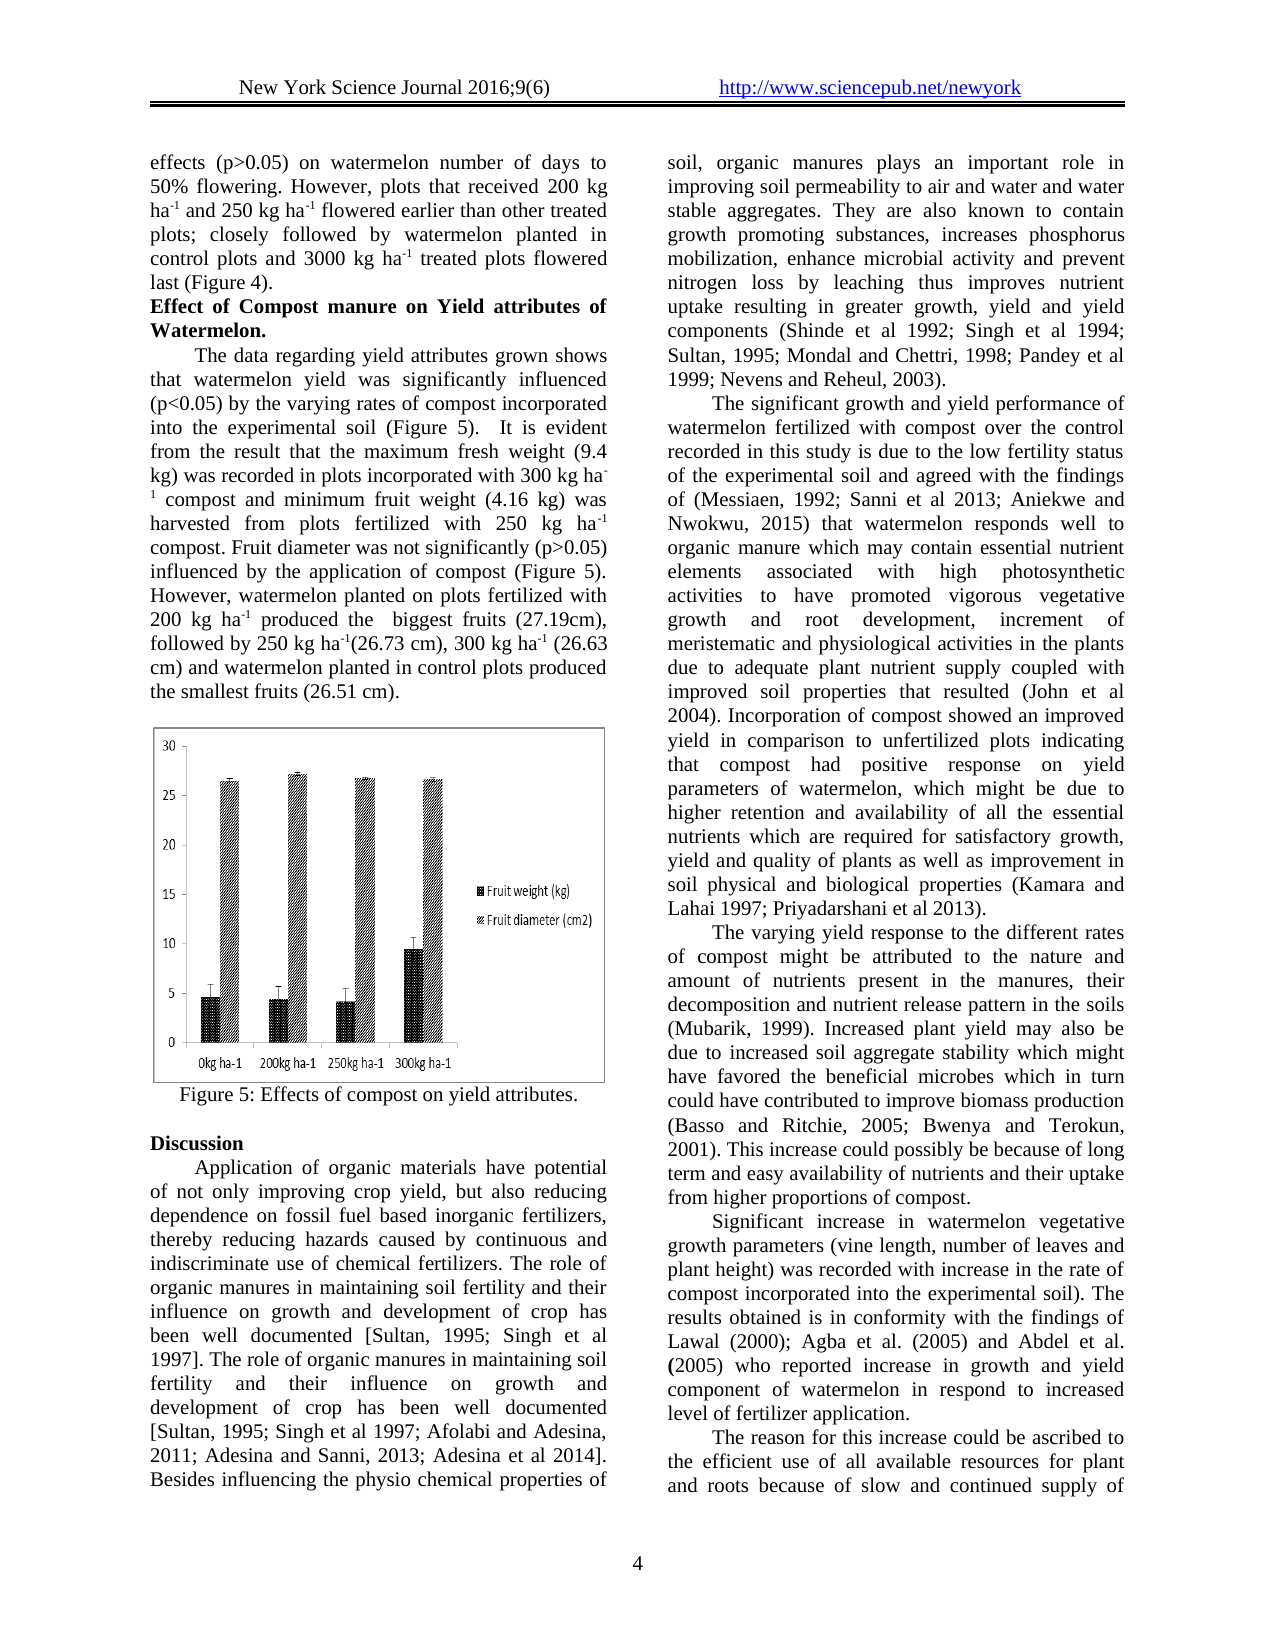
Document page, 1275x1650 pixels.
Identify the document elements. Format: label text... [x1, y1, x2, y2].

list Discussion [150, 1131, 607, 1154]
text Significant increase in watermelon vegetative growth parameters (vine length, number of leaves and plant height) was recorded with increase in the rate of compost incorporated into the experimental soil). The results obtained is in conformity with the findings of Lawal (2000); Agba et al. (2005) and Abdel et al. (2005) who reported increase in growth and yield component of watermelon in respond to increased level of fertilizer application. [667, 1209, 1125, 1425]
list Figure 5: Effects of compost on yield attributes. [150, 1082, 607, 1106]
text The significant growth and yield performance of watermelon fertilized with compost over the control recorded in this study is due to the low fertility status of the experimental soil and agreed with the findings of (Messiaen, 1992; Sanni et al 2013; Aniekwe and Nwokwu, 2015) that watermelon responds well to organic manure which may contain essential nutrient elements associated with high photosynthetic activities to have promoted vigorous vegetative growth and root development, increment of meristematic and physiological activities in the plants due to adequate plant nutrient supply coupled with improved soil properties that resulted (John et al 2004). Incorporation of compost showed an improved yield in comparison to unfertilized plots indicating that compost had positive response on yield parameters of watermelon, which might be due to higher retention and availability of all the essential nutrients which are required for satisfactory growth, yield and quality of plants as well as improvement in soil physical and biological properties (Kamara and Lahai 1997; Priyadarshani et al 2013). [667, 391, 1125, 920]
text Application of organic materials have potential of not only improving crop yield, but also reducing dependence on fossil fuel based inorganic fertilizers, thereby reducing hazards caused by continuous and indiscriminate use of chemical fertilizers. The role of organic manures in maintaining soil fertility and their influence on growth and development of crop has been well documented [Sultan, 1995; Singh et al 1997]. The role of organic manures in maintaining soil fertility and their influence on growth and development of crop has been well documented [Sultan, 1995; Singh et al 1997; Afolabi and Adesina, 2011; Adesina and Sanni, 2013; Adesina et al 2014]. Besides influencing the physio chemical properties of soil, organic manures plays an important role in improving soil permeability to air and water and water stable aggregates. They are also known to contain growth promoting substances, increases phosphorus mobilization, enhance microbial activity and prevent nitrogen loss by leaching thus improves nutrient uptake resulting in greater growth, yield and yield components (Shinde et al 1992; Singh et al 1994; Sultan, 1995; Mondal and Chettri, 1998; Pandey et al 1999; Nevens and Reheul, 2003). [150, 1154, 607, 1491]
text Application of organic materials have potential of not only improving crop yield, but also reducing dependence on fossil fuel based inorganic fertilizers, thereby reducing hazards caused by continuous and indiscriminate use of chemical fertilizers. The role of organic manures in maintaining soil fertility and their influence on growth and development of crop has been well documented [Sultan, 1995; Singh et al 1997]. The role of organic manures in maintaining soil fertility and their influence on growth and development of crop has been well documented [Sultan, 1995; Singh et al 1997; Afolabi and Adesina, 2011; Adesina and Sanni, 2013; Adesina et al 2014]. Besides influencing the physio chemical properties of soil, organic manures plays an important role in improving soil permeability to air and water and water stable aggregates. They are also known to contain growth promoting substances, increases phosphorus mobilization, enhance microbial activity and prevent nitrogen loss by leaching thus improves nutrient uptake resulting in greater growth, yield and yield components (Shinde et al 1992; Singh et al 1994; Sultan, 1995; Mondal and Chettri, 1998; Pandey et al 1999; Nevens and Reheul, 2003). [667, 150, 1125, 391]
text Effect of Compost manure on Yield attributes of Watermelon. [150, 294, 607, 342]
text The data regarding yield attributes grown shows that watermelon yield was significantly influenced (p<0.05) by the varying rates of compost incorporated into the experimental soil (Figure 5). It is evident from the result that the maximum fresh weight (9.4 kg) was recorded in plots incorporated with 300 kg ha-1 compost and minimum fruit weight (4.16 kg) was harvested from plots fertilized with 250 kg ha-1 compost. Fruit diameter was not significantly (p>0.05) influenced by the application of compost (Figure 5). However, watermelon planted on plots fertilized with 200 kg ha-1 produced the biggest fruits (27.19cm), followed by 250 kg ha-1(26.73 cm), 300 kg ha-1 (26.63 cm) and watermelon planted in control plots produced the smallest fruits (26.51 cm). [150, 342, 607, 703]
text The varying yield response to the different rates of compost might be attributed to the nature and amount of nutrients present in the manures, their decomposition and nutrient release pattern in the soils (Mubarik, 1999). Increased plant yield may also be due to increased soil aggregate stability which might have favored the beneficial microbes which in turn could have contributed to improve biomass production (Basso and Ritchie, 2005; Bwenya and Terokun, 2001). This increase could possibly be because of long term and easy availability of nutrients and their uptake from higher proportions of compost. [667, 920, 1125, 1209]
picture [153, 727, 605, 1083]
